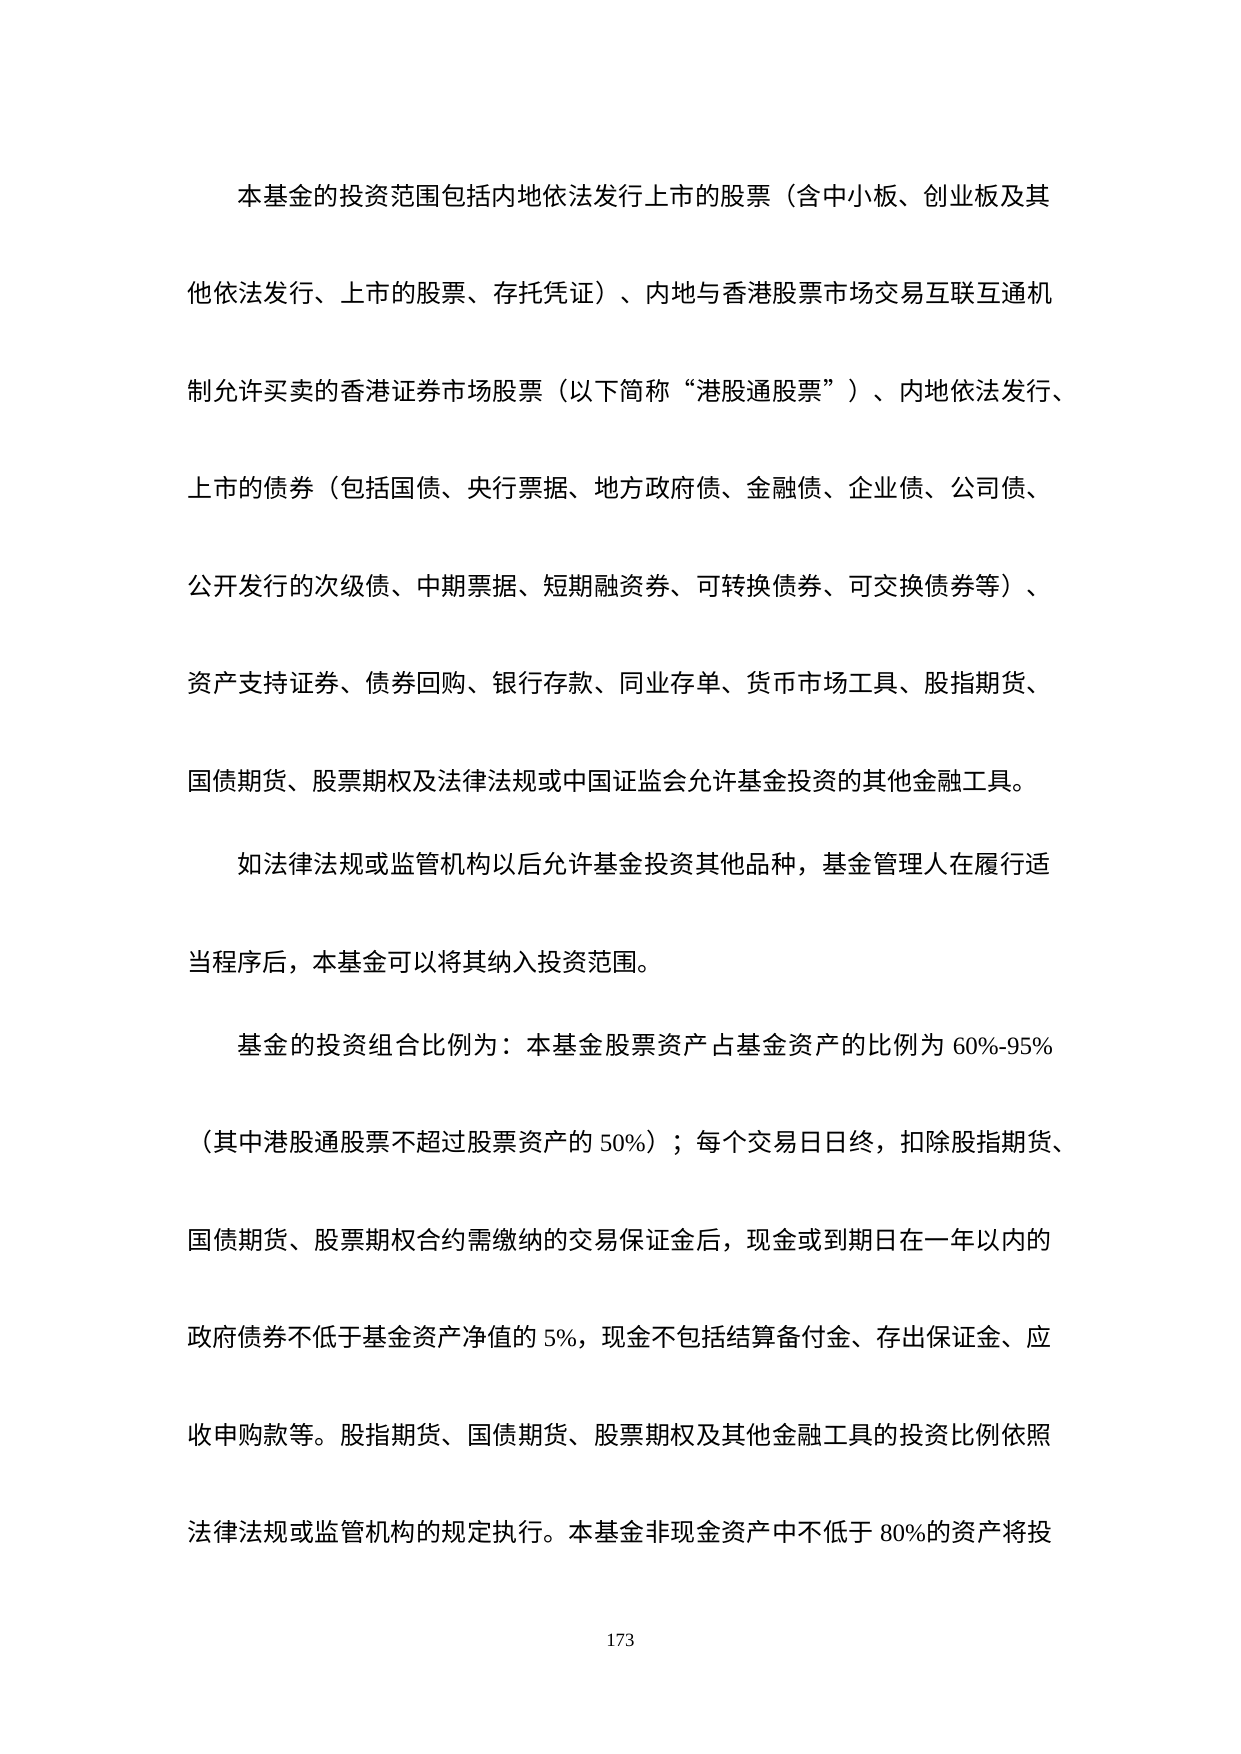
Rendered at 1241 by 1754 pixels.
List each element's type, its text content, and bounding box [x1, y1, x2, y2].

text 本基金的投资范围包括内地依法发行上市的股票（含中小板、创业板及其他依法发行、上市的股票、存托凭证）、内地与香港股票市场交易互联互通机制允许买卖的香港证券市场股票（以下简称“港股通股票”）、内地依法发行、上市的债券（包括国债、央行票据、地方政府债、金融债、企业债、公司债、公开发行的次级债、中期票据、短期融资券、可转换债券、可交换债券等）、资产支持证券、债券回购、银行存款、同业存单、货币市场工具、股指期货、国债期货、股票期权及法律法规或中国证监会允许基金投资的其他金融工具。 [187, 162, 1053, 812]
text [187, 1011, 1053, 1563]
text 如法律法规或监管机构以后允许基金投资其他品种，基金管理人在履行适当程序后，本基金可以将其纳入投资范围。 [187, 830, 1053, 993]
